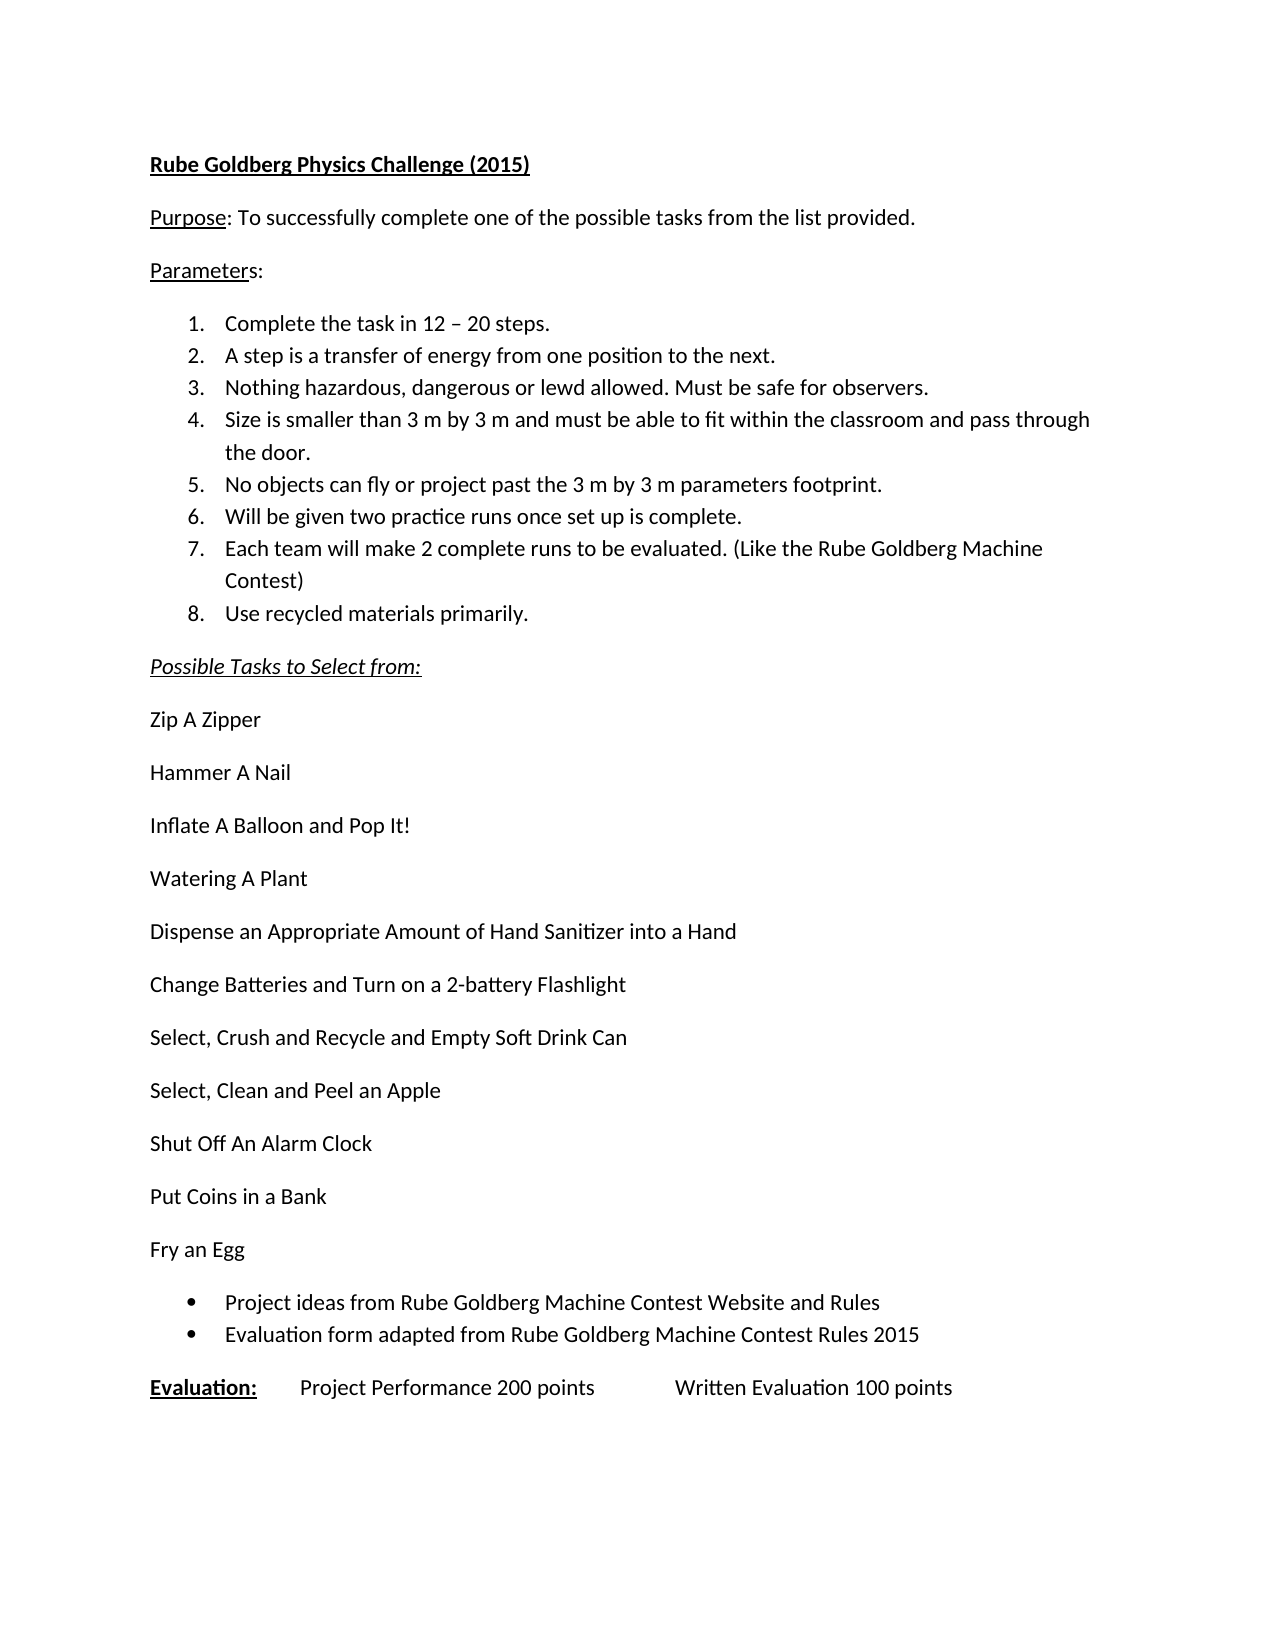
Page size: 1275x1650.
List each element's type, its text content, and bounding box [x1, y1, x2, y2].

list A step is a transfer of energy from one position to the next. [187, 341, 1125, 369]
text Hammer A Nail [150, 758, 1125, 786]
list Complete the task in 12 – 20 steps. [187, 309, 1125, 337]
list Each team will make 2 complete runs to be evaluated. (Like the Rube Goldberg Machine Contest) [187, 534, 1125, 594]
text Watering A Plant [150, 864, 1125, 892]
list Project ideas from Rube Goldberg Machine Contest Website and Rules [187, 1288, 1125, 1316]
text Select, Clean and Peel an Apple [150, 1076, 1125, 1104]
text Shut Off An Alarm Clock [150, 1129, 1125, 1157]
text Parameters: [150, 256, 1125, 284]
text Change Batteries and Turn on a 2-battery Flashlight [150, 970, 1125, 998]
text Evaluation: Project Performance 200 points Written Evaluation 100 points [150, 1373, 1125, 1401]
text Dispense an Appropriate Amount of Hand Sanitizer into a Hand [150, 917, 1125, 945]
list Will be given two practice runs once set up is complete. [187, 502, 1125, 530]
list Nothing hazardous, dangerous or lewd allowed. Must be safe for observers. [187, 373, 1125, 401]
text Possible Tasks to Select from: [150, 652, 1125, 680]
text Select, Crush and Recycle and Empty Soft Drink Can [150, 1023, 1125, 1051]
list Size is smaller than 3 m by 3 m and must be able to fit within the classroom and pass through the door. [187, 406, 1125, 466]
list Use recycled materials primarily. [187, 599, 1125, 627]
text Zip A Zipper [150, 705, 1125, 733]
text Purpose: To successfully complete one of the possible tasks from the list provided. [150, 203, 1125, 231]
text Fry an Egg [150, 1235, 1125, 1263]
text Put Coins in a Bank [150, 1182, 1125, 1210]
text Inflate A Balloon and Pop It! [150, 811, 1125, 839]
text Rube Goldberg Physics Challenge (2015) [150, 150, 1125, 178]
list No objects can fly or project past the 3 m by 3 m parameters footprint. [187, 470, 1125, 498]
list Evaluation form adapted from Rube Goldberg Machine Contest Rules 2015 [187, 1320, 1125, 1348]
